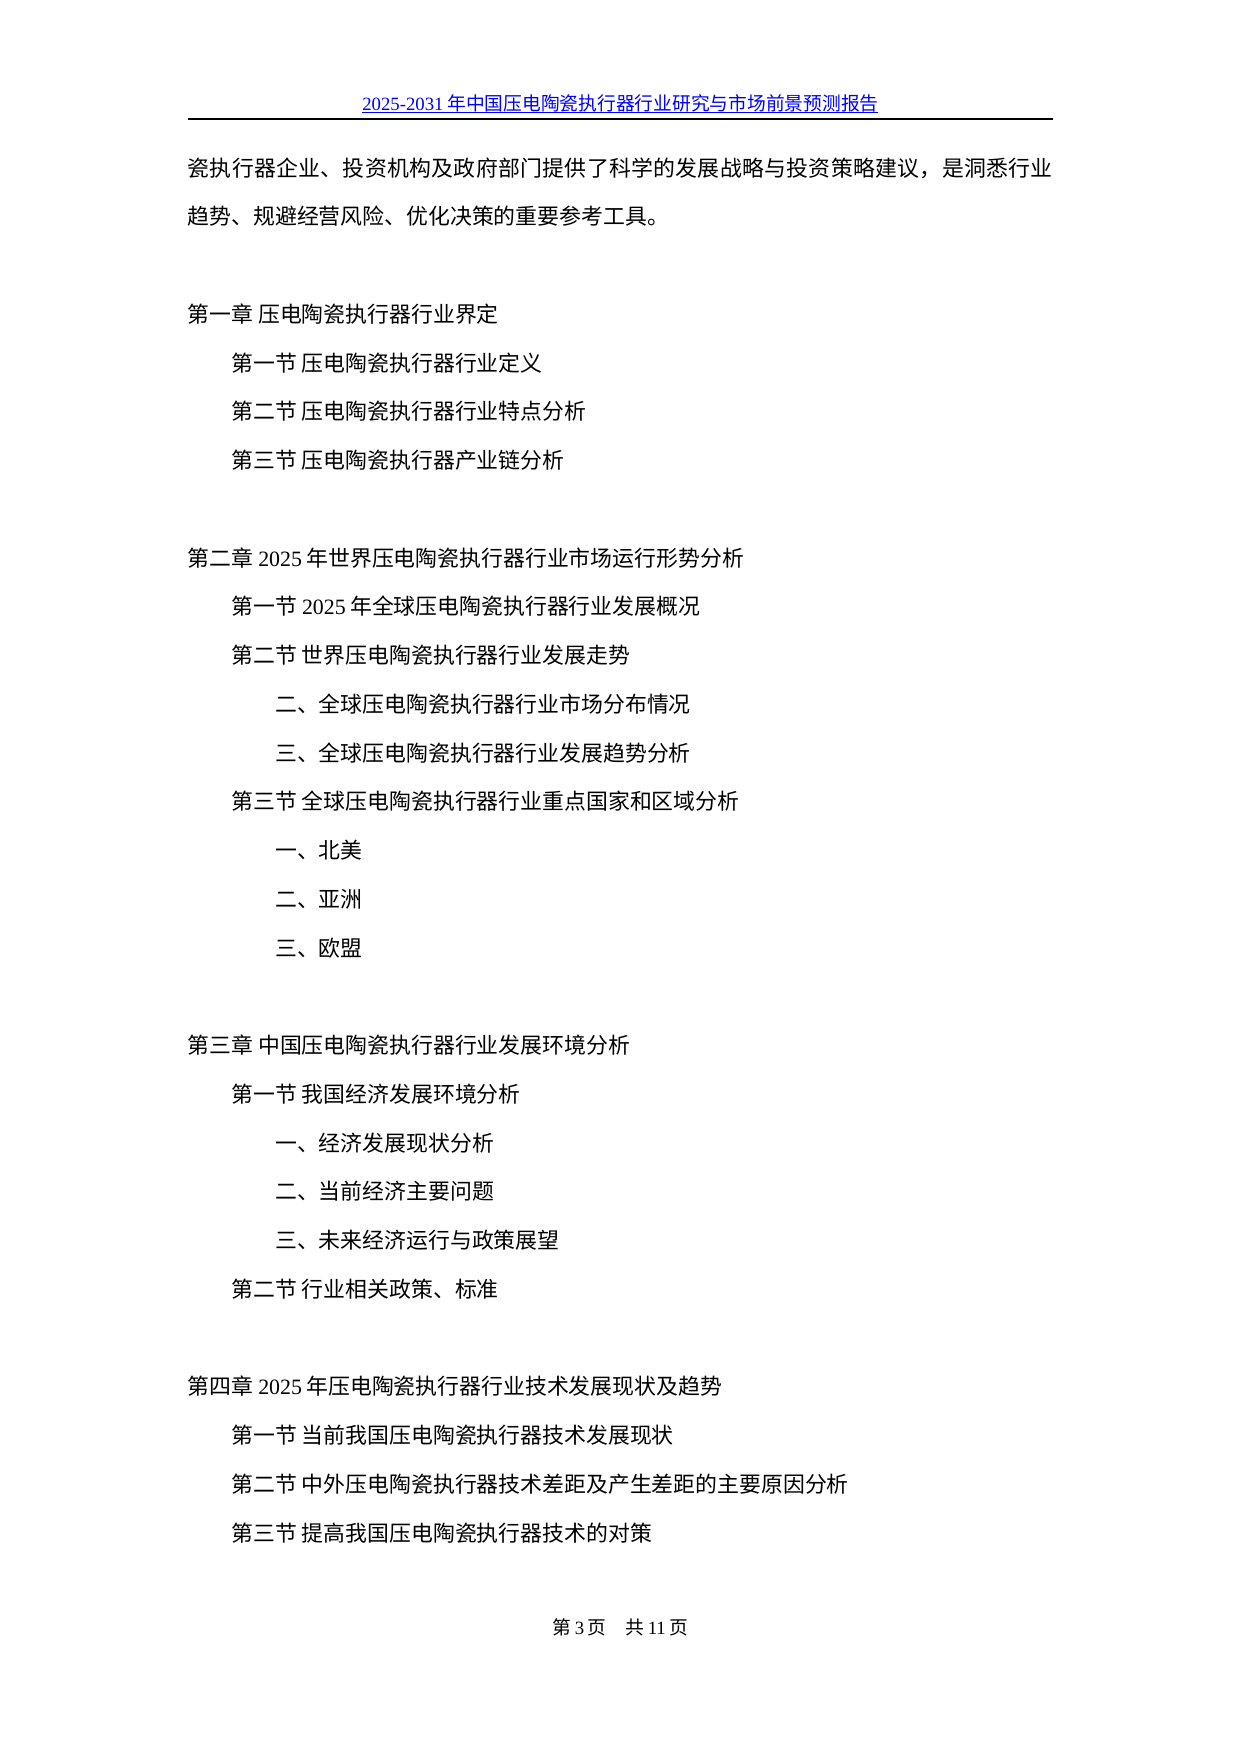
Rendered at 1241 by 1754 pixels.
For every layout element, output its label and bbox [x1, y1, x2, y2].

text [187, 150, 1053, 1548]
